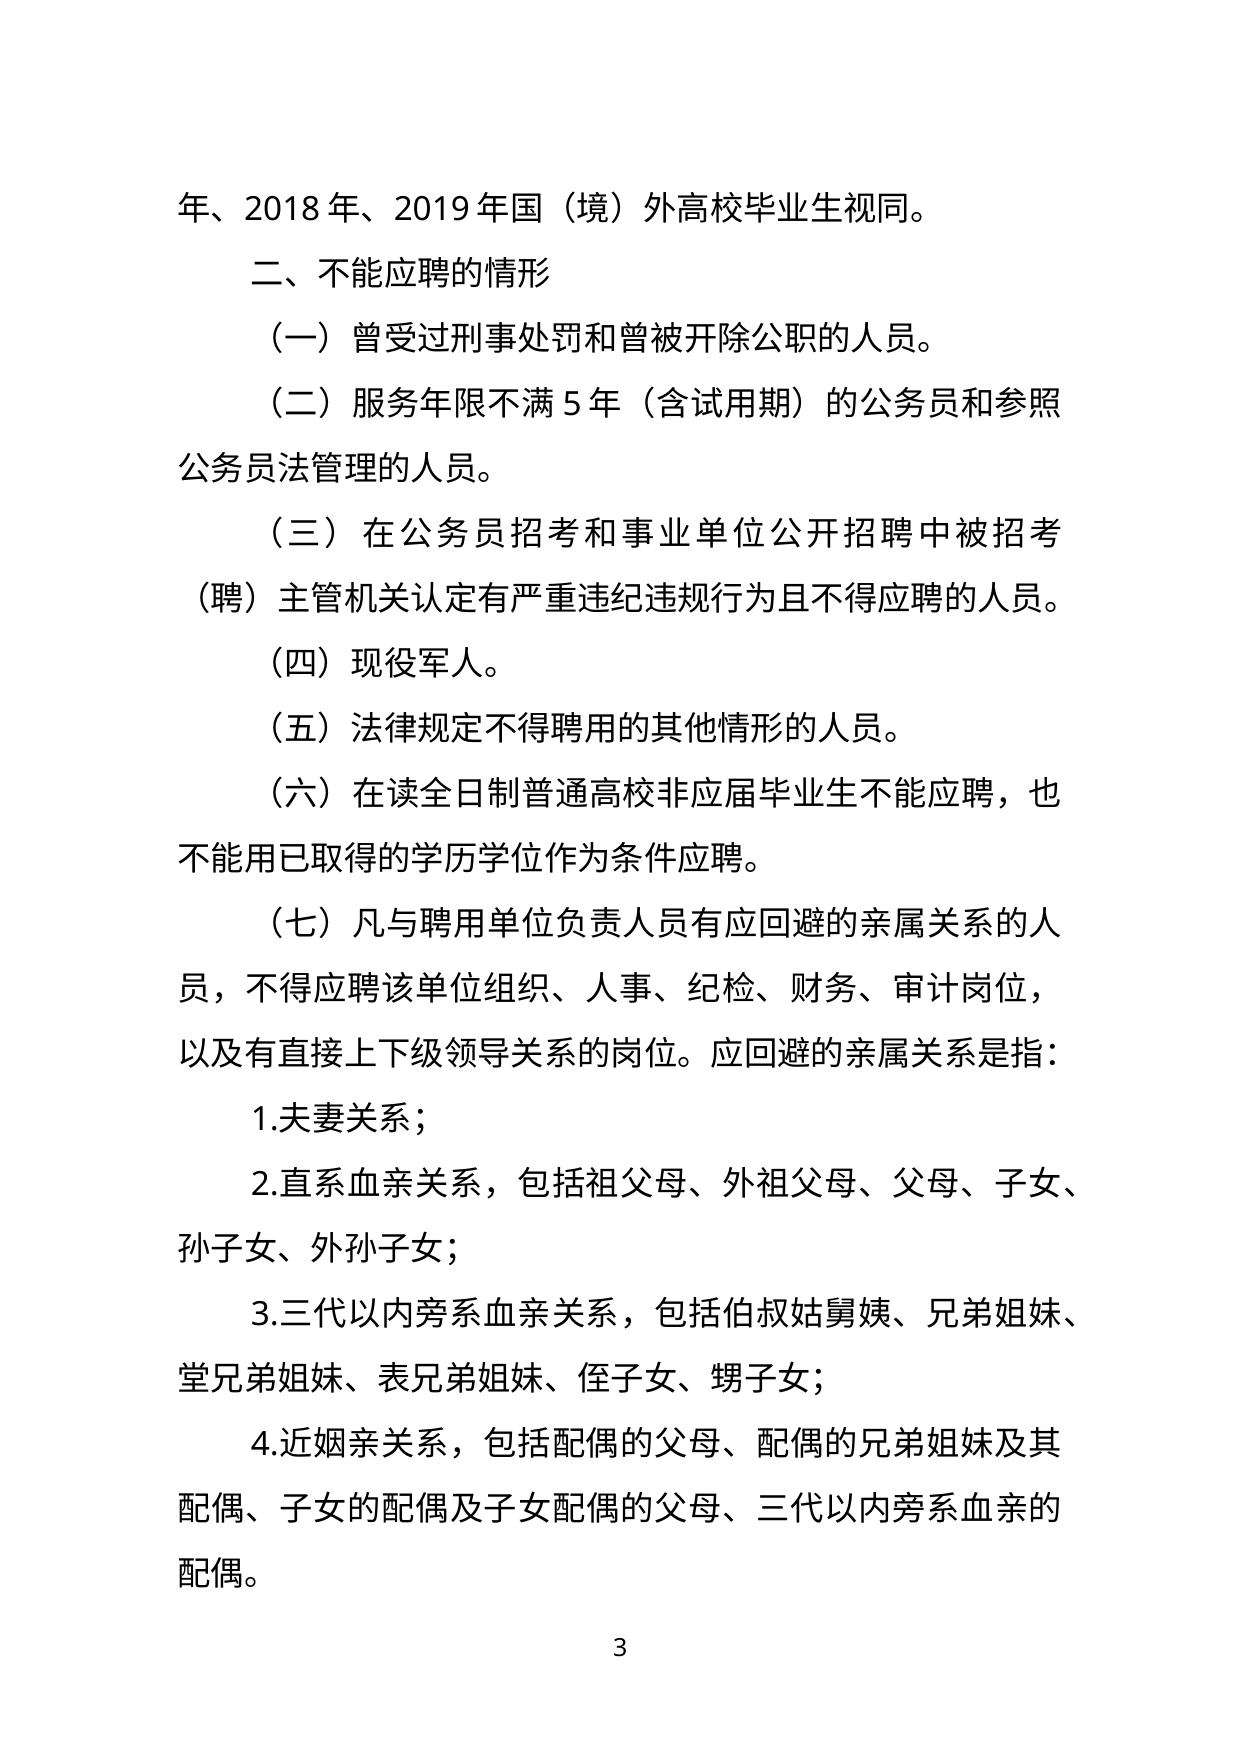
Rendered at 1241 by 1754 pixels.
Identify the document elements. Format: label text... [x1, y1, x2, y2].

text （七）凡与聘用单位负责人员有应回避的亲属关系的人员，不得应聘该单位组织、人事、纪检、财务、审计岗位，以及有直接上下级领导关系的岗位。应回避的亲属关系是指： [177, 889, 1063, 1084]
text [177, 174, 1063, 239]
text 4.近姻亲关系，包括配偶的父母、配偶的兄弟姐妹及其配偶、子女的配偶及子女配偶的父母、三代以内旁系血亲的配偶。 [177, 1409, 1063, 1604]
text （二）服务年限不满5年（含试用期）的公务员和参照公务员法管理的人员。 [177, 369, 1063, 499]
text 二、不能应聘的情形 [177, 239, 1063, 304]
text 2.直系血亲关系，包括祖父母、外祖父母、父母、子女、孙子女、外孙子女； [177, 1149, 1063, 1279]
text （六）在读全日制普通高校非应届毕业生不能应聘，也不能用已取得的学历学位作为条件应聘。 [177, 759, 1063, 889]
text （四）现役军人。 [177, 629, 1063, 694]
text （三）在公务员招考和事业单位公开招聘中被招考（聘）主管机关认定有严重违纪违规行为且不得应聘的人员。 [177, 499, 1063, 629]
text （一）曾受过刑事处罚和曾被开除公职的人员。 [177, 304, 1063, 369]
text （五）法律规定不得聘用的其他情形的人员。 [177, 694, 1063, 759]
text 1.夫妻关系； [177, 1084, 1063, 1149]
text 3.三代以内旁系血亲关系，包括伯叔姑舅姨、兄弟姐妹、堂兄弟姐妹、表兄弟姐妹、侄子女、甥子女； [177, 1279, 1063, 1409]
